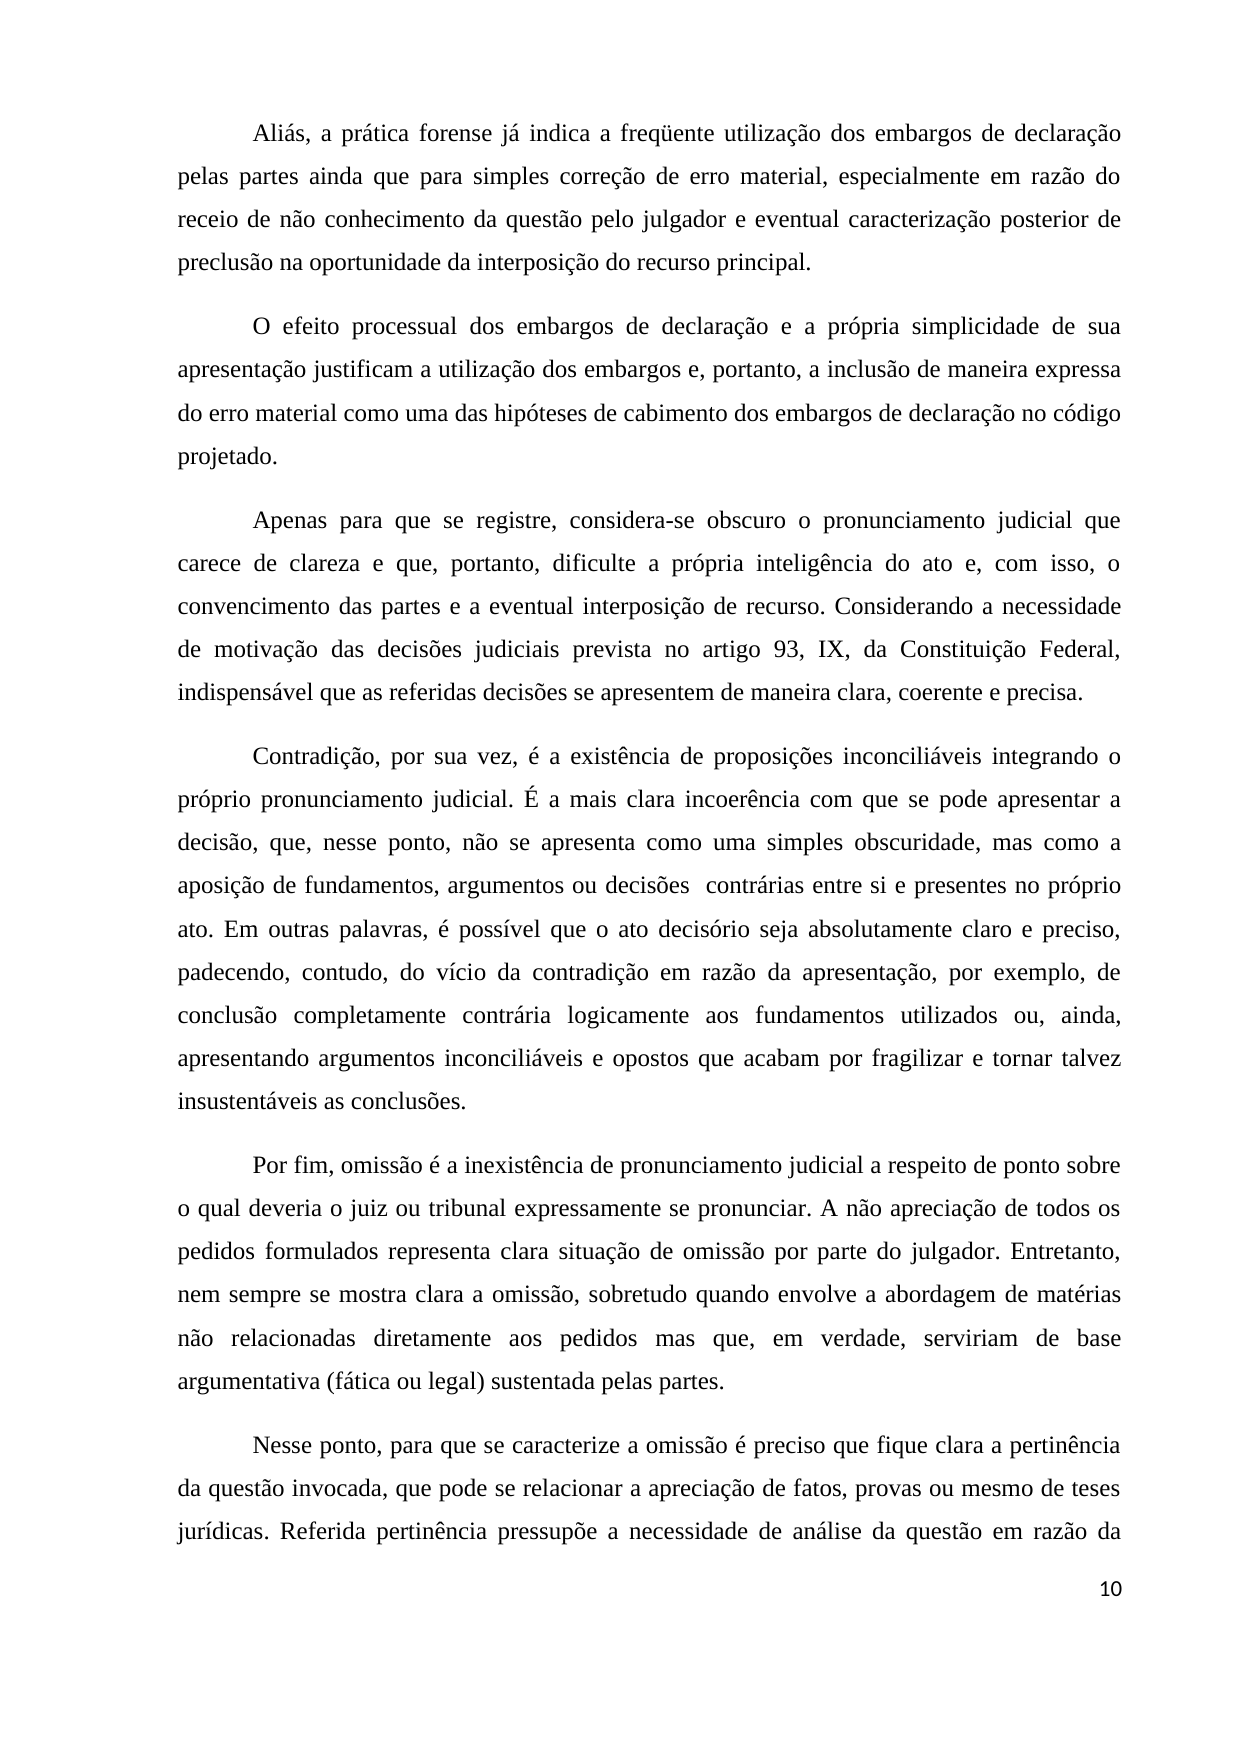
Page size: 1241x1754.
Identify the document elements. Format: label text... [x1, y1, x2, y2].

text O efeito processual dos embargos de declaração e a própria simplicidade de sua apresentação justificam a utilização dos embargos e, portanto, a inclusão de maneira expressa do erro material como uma das hipóteses de cabimento dos embargos de declaração no código projetado. [177, 311, 1122, 469]
text Contradição, por sua vez, é a existência de proposições inconciliáveis integrando o próprio pronunciamento judicial. É a mais clara incoerência com que se pode apresentar a decisão, que, nesse ponto, não se apresenta como uma simples obscuridade, mas como a aposição de fundamentos, argumentos ou decisões contrárias entre si e presentes no próprio ato. Em outras palavras, é possível que o ato decisório seja absolutamente claro e preciso, padecendo, contudo, do vício da contradição em razão da apresentação, por exemplo, de conclusão completamente contrária logicamente aos fundamentos utilizados ou, ainda, apresentando argumentos inconciliáveis e opostos que acabam por fragilizar e tornar talvez insustentáveis as conclusões. [177, 741, 1122, 1115]
text Apenas para que se registre, considera-se obscuro o pronunciamento judicial que carece de clareza e que, portanto, dificulte a própria inteligência do ato e, com isso, o convencimento das partes e a eventual interposição de recurso. Considerando a necessidade de motivação das decisões judiciais prevista no artigo 93, IX, da Constituição Federal, indispensável que as referidas decisões se apresentem de maneira clara, coerente e precisa. [177, 505, 1122, 706]
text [177, 1430, 1122, 1545]
text Por fim, omissão é a inexistência de pronunciamento judicial a respeito de ponto sobre o qual deveria o juiz ou tribunal expressamente se pronunciar. A não apreciação de todos os pedidos formulados representa clara situação de omissão por parte do julgador. Entretanto, nem sempre se mostra clara a omissão, sobretudo quando envolve a abordagem de matérias não relacionadas diretamente aos pedidos mas que, em verdade, serviriam de base argumentativa (fática ou legal) sustentada pelas partes. [177, 1150, 1122, 1394]
text Aliás, a prática forense já indica a freqüente utilização dos embargos de declaração pelas partes ainda que para simples correção de erro material, especialmente em razão do receio de não conhecimento da questão pelo julgador e eventual caracterização posterior de preclusão na oportunidade da interposição do recurso principal. [177, 118, 1122, 276]
